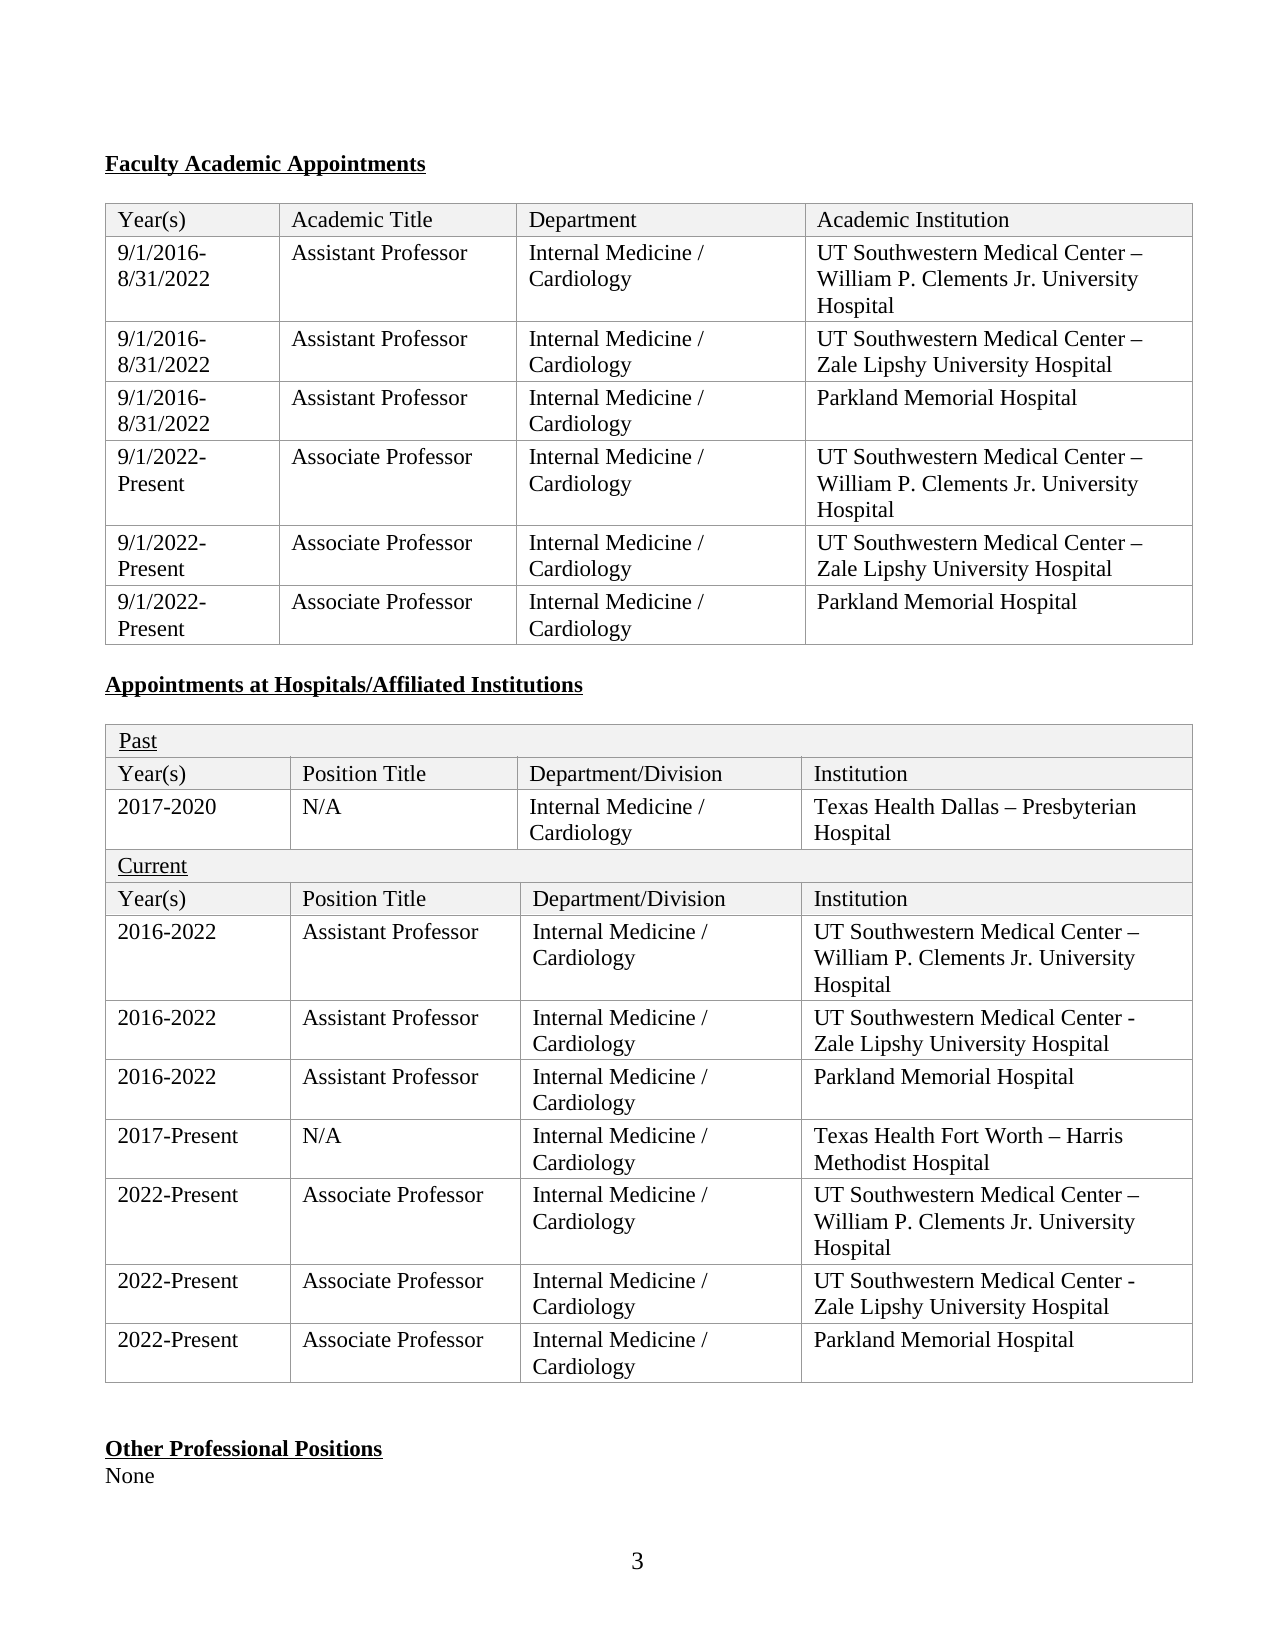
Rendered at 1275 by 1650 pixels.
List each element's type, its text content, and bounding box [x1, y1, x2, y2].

table_cell 9/1/2022-Present [106, 586, 279, 644]
table_cell 9/1/2016-8/31/2022 [106, 237, 279, 321]
table_cell Parkland Memorial Hospital [806, 382, 1192, 440]
table_cell 2016-2022 [106, 1060, 290, 1119]
table_cell Internal Medicine / Cardiology [517, 441, 805, 525]
table_cell UT Southwestern Medical Center – Zale Lipshy University Hospital [806, 526, 1192, 585]
text Appointments at Hospitals/Affiliated Institutions [105, 671, 1170, 697]
table_header Year(s) [106, 204, 279, 236]
table_cell Assistant Professor [291, 1001, 520, 1059]
table_cell Internal Medicine / Cardiology [521, 1324, 801, 1382]
table_cell Associate Professor [280, 586, 516, 644]
table_cell Position Title [291, 758, 517, 789]
text Faculty Academic Appointments [105, 150, 1170, 176]
table_cell Parkland Memorial Hospital [806, 586, 1192, 644]
table_cell Texas Health Dallas – Presbyterian Hospital [802, 790, 1192, 849]
table_header Past [106, 725, 1192, 756]
table_cell 2016-2022 [106, 1001, 290, 1059]
table_cell 2017-2020 [106, 790, 290, 849]
table_cell Year(s) [106, 758, 290, 789]
table_cell Texas Health Fort Worth – Harris Methodist Hospital [802, 1120, 1192, 1178]
table_cell 9/1/2022-Present [106, 526, 279, 585]
table_cell 2022-Present [106, 1265, 290, 1323]
table_cell UT Southwestern Medical Center - Zale Lipshy University Hospital [802, 1001, 1192, 1059]
table_cell UT Southwestern Medical Center – William P. Clements Jr. University Hospital [802, 916, 1192, 1000]
table_cell Institution [802, 883, 1192, 914]
table_cell Assistant Professor [291, 916, 520, 1000]
table_cell Associate Professor [280, 526, 516, 585]
table_cell Assistant Professor [280, 322, 516, 381]
table_cell Associate Professor [291, 1324, 520, 1382]
table_cell Internal Medicine / Cardiology [517, 382, 805, 440]
table_cell 9/1/2016-8/31/2022 [106, 382, 279, 440]
table_cell Internal Medicine / Cardiology [518, 790, 801, 849]
table_cell UT Southwestern Medical Center - Zale Lipshy University Hospital [802, 1265, 1192, 1323]
table_cell UT Southwestern Medical Center – William P. Clements Jr. University Hospital [802, 1179, 1192, 1263]
table_cell Associate Professor [291, 1179, 520, 1263]
table_cell Assistant Professor [291, 1060, 520, 1119]
table_cell UT Southwestern Medical Center – William P. Clements Jr. University Hospital [806, 237, 1192, 321]
table_cell 2016-2022 [106, 916, 290, 1000]
table_cell Current [106, 850, 1192, 882]
table_cell Parkland Memorial Hospital [802, 1324, 1192, 1382]
table_cell Internal Medicine / Cardiology [517, 526, 805, 585]
table_cell Internal Medicine / Cardiology [517, 586, 805, 644]
text Other Professional Positions [105, 1435, 1170, 1462]
table_cell 2022-Present [106, 1324, 290, 1382]
table_cell Internal Medicine / Cardiology [517, 322, 805, 381]
table_cell Internal Medicine / Cardiology [521, 916, 801, 1000]
table_header Academic Institution [806, 204, 1192, 236]
table_cell Internal Medicine / Cardiology [521, 1060, 801, 1119]
table_cell Associate Professor [291, 1265, 520, 1323]
table_cell N/A [291, 790, 517, 849]
table_cell 2017-Present [106, 1120, 290, 1178]
table_cell 9/1/2022-Present [106, 441, 279, 525]
table_cell Internal Medicine / Cardiology [521, 1120, 801, 1178]
table_cell Institution [802, 758, 1192, 789]
table_cell 9/1/2016-8/31/2022 [106, 322, 279, 381]
table_cell Department/Division [521, 883, 801, 914]
table_cell UT Southwestern Medical Center – William P. Clements Jr. University Hospital [806, 441, 1192, 525]
table_cell Internal Medicine / Cardiology [517, 237, 805, 321]
table_cell Parkland Memorial Hospital [802, 1060, 1192, 1119]
table_cell Year(s) [106, 883, 290, 914]
table_cell 2022-Present [106, 1179, 290, 1263]
table_cell UT Southwestern Medical Center – Zale Lipshy University Hospital [806, 322, 1192, 381]
table_header Department [517, 204, 805, 236]
table_cell Position Title [291, 883, 520, 914]
table_header Academic Title [280, 204, 516, 236]
table_cell Associate Professor [280, 441, 516, 525]
table_cell N/A [291, 1120, 520, 1178]
table_cell Assistant Professor [280, 237, 516, 321]
table_cell Assistant Professor [280, 382, 516, 440]
table_cell Department/Division [518, 758, 801, 789]
text None [105, 1462, 1170, 1488]
table_cell Internal Medicine / Cardiology [521, 1179, 801, 1263]
table_cell Internal Medicine / Cardiology [521, 1265, 801, 1323]
table_cell Internal Medicine / Cardiology [521, 1001, 801, 1059]
